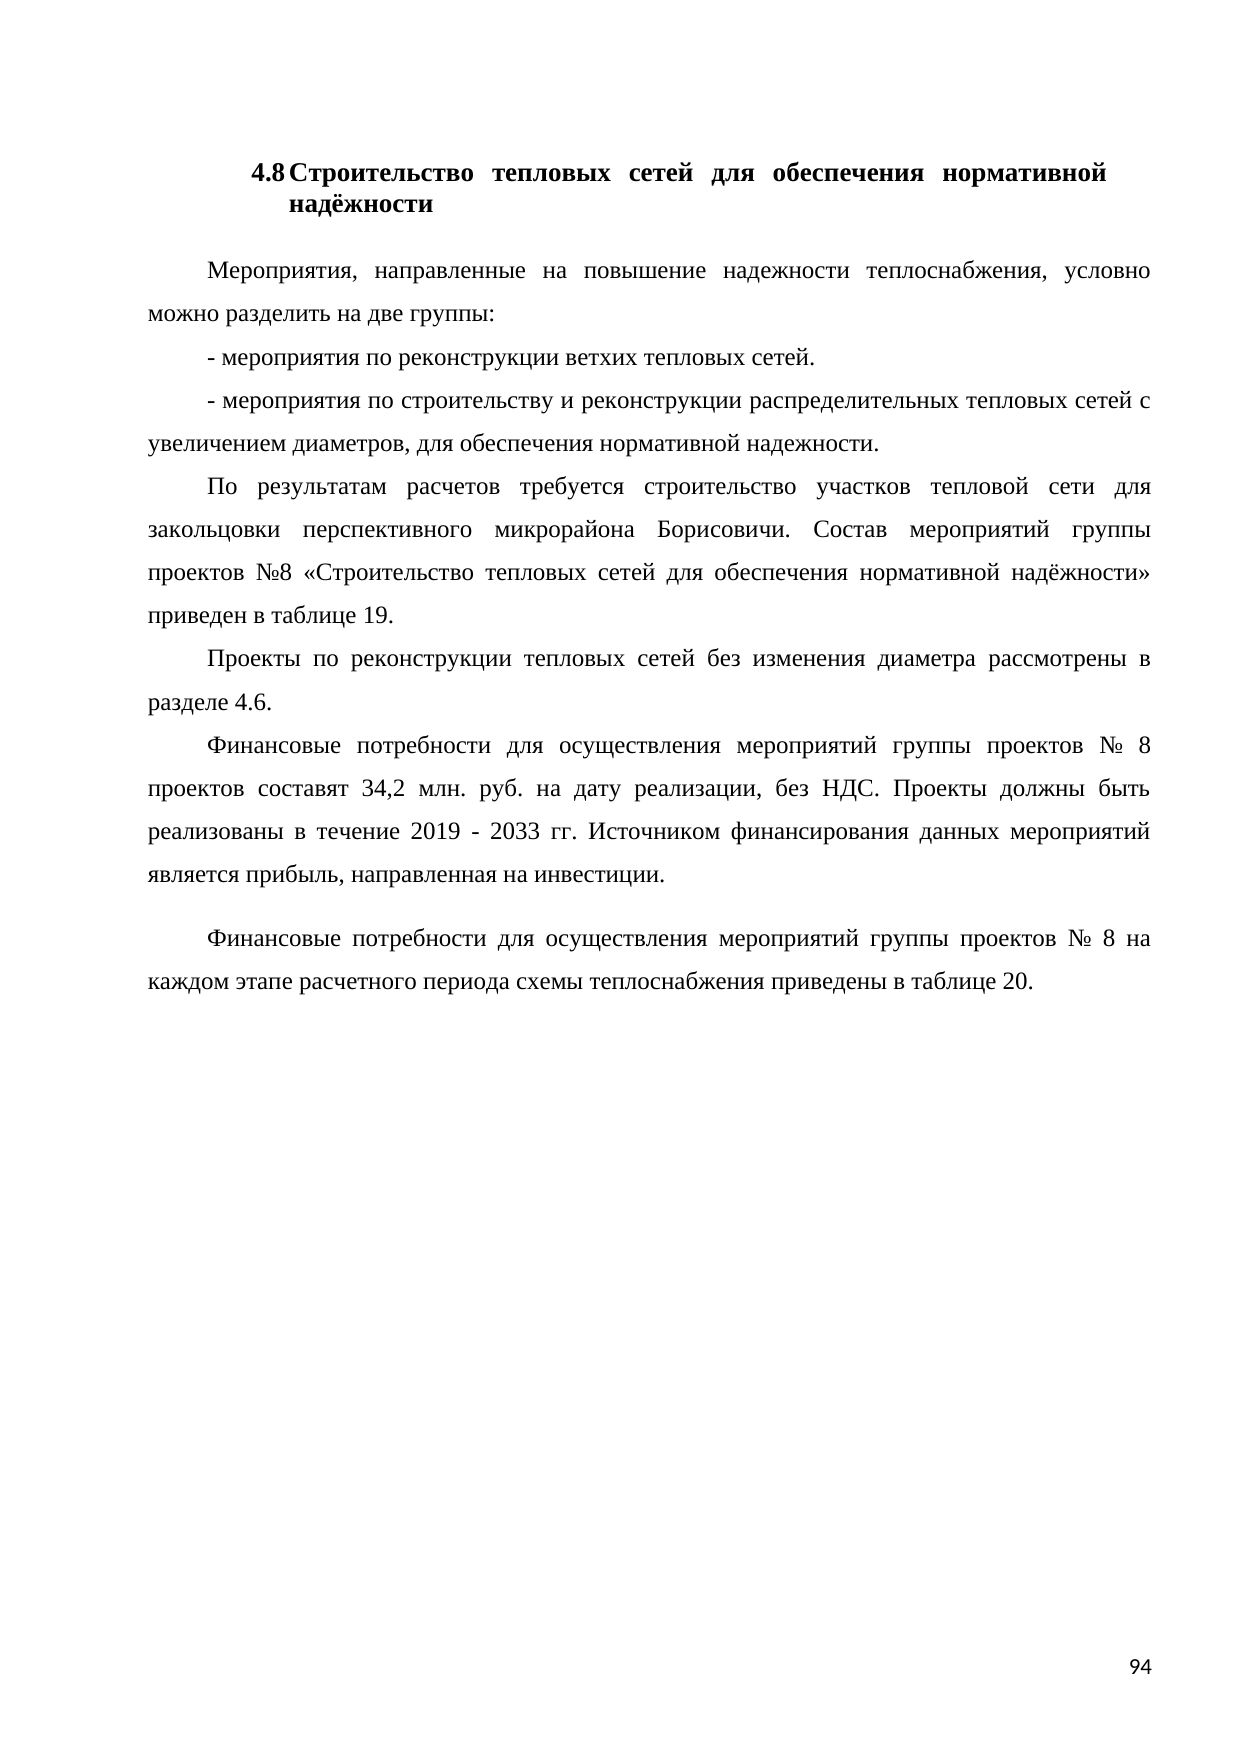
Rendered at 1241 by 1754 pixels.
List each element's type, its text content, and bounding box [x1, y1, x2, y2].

text Проекты по реконструкции тепловых сетей без изменения диаметра рассмотрены в разделе 4.6. [148, 643, 1152, 715]
text - мероприятия по реконструкции ветхих тепловых сетей. [148, 342, 1152, 370]
text Финансовые потребности для осуществления мероприятий группы проектов № 8 проектов составят 34,2 млн. руб. на дату реализации, без НДС. Проекты должны быть реализованы в течение 2019 - 2033 гг. Источником финансирования данных мероприятий является прибыль, направленная на инвестиции. [148, 730, 1152, 888]
list Строительство тепловых сетей для обеспечения нормативной надёжности [251, 156, 1107, 218]
text По результатам расчетов требуется строительство участков тепловой сети для закольцовки перспективного микрорайона Борисовичи. Состав мероприятий группы проектов №8 «Строительство тепловых сетей для обеспечения нормативной надёжности» приведен в таблице 19. [148, 471, 1152, 629]
text - мероприятия по строительству и реконструкции распределительных тепловых сетей с увеличением диаметров, для обеспечения нормативной надежности. [148, 385, 1152, 457]
text Финансовые потребности для осуществления мероприятий группы проектов № 8 на каждом этапе расчетного периода схемы теплоснабжения приведены в таблице 20. [148, 923, 1152, 995]
text Мероприятия, направленные на повышение надежности теплоснабжения, условно можно разделить на две группы: [148, 255, 1152, 327]
